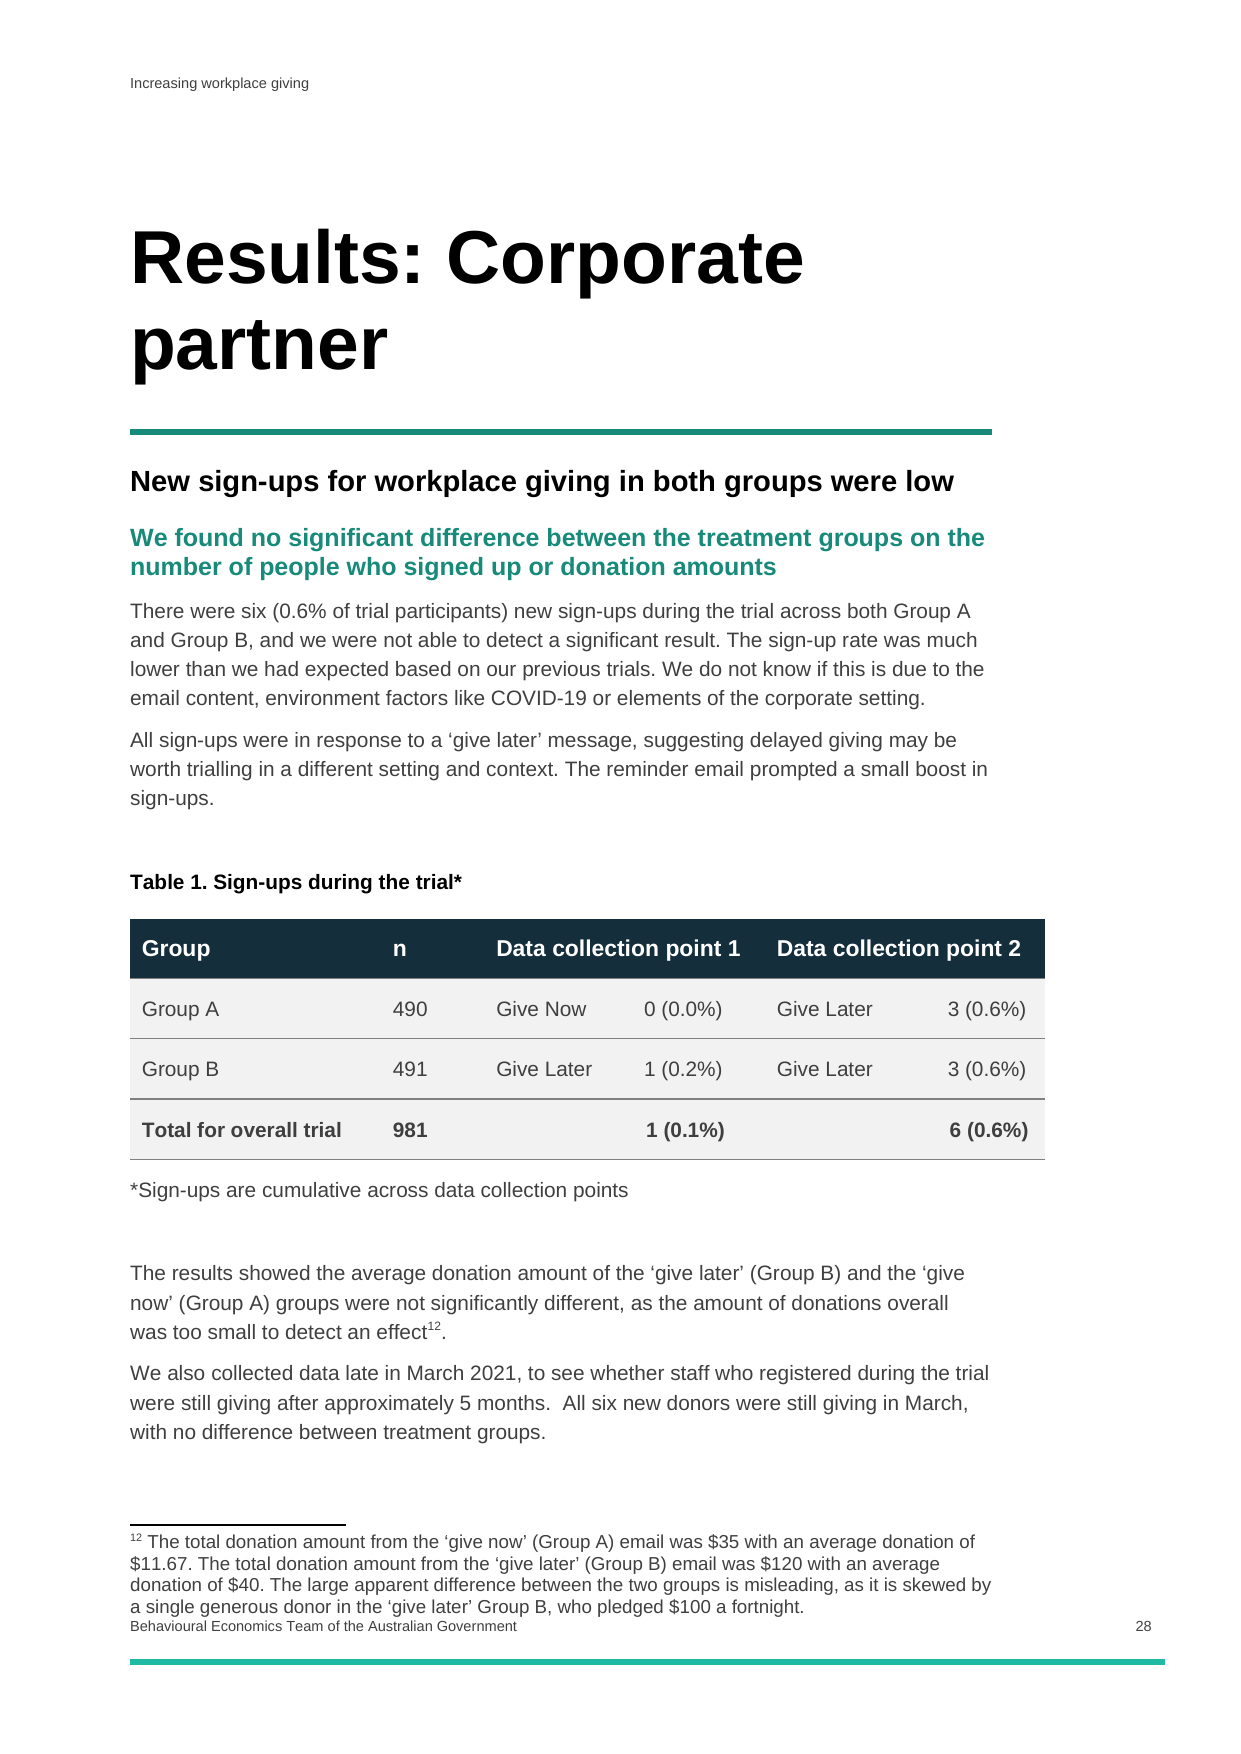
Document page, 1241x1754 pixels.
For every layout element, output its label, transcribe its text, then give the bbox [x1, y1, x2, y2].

table_cell Total for overall trial [130, 1100, 381, 1159]
table_cell Give Later 3 (0.6%) [765, 979, 1045, 1038]
text All sign-ups were in response to a ‘give later’ message, suggesting delayed giving may be worth trialling in a different setting and context. The reminder email prompted a small boost in sign-ups. [130, 723, 992, 810]
table_header n [381, 920, 484, 978]
table_cell Group B [130, 1039, 381, 1098]
text *Sign-ups are cumulative across data collection points [130, 1173, 992, 1202]
table_cell Group A [130, 979, 381, 1038]
subtitle Results: Corporate partner [130, 213, 992, 429]
table_header Group [130, 920, 381, 978]
text There were six (0.6% of trial participants) new sign-ups during the trial across both Group A and Group B, and we were not able to detect a significant result. The sign-up rate was much lower than we had expected based on our previous trials. We do not know if this is due to the email content, environment factors like COVID-19 or elements of the corporate setting. [130, 593, 992, 710]
text New sign-ups for workplace giving in both groups were low [130, 460, 992, 498]
subtitle Table 1. Sign-ups during the trial* [130, 864, 992, 893]
table_header Data collection point 2 [765, 920, 1045, 978]
table_header Data collection point 1 [484, 920, 765, 978]
table_cell Give Later 1 (0.2%) [484, 1039, 765, 1098]
table_cell 1 (0.1%) [484, 1100, 765, 1159]
subtitle We found no significant difference between the treatment groups on the number of people who signed up or donation amounts [130, 523, 992, 581]
table_cell 981 [381, 1100, 484, 1159]
table_cell Give Later 3 (0.6%) [765, 1039, 1045, 1098]
table_cell 491 [381, 1039, 484, 1098]
text The results showed the average donation amount of the ‘give later’ (Group B) and the ‘give now’ (Group A) groups were not significantly different, as the amount of donations overall was too small to detect an effect. [130, 1256, 992, 1343]
table_cell 490 [381, 979, 484, 1038]
table_cell 6 (0.6%) [765, 1100, 1045, 1159]
text We also collected data late in March 2021, to see whether staff who registered during the trial were still giving after approximately 5 months. All six new donors were still giving in March, with no difference between treatment groups. [130, 1356, 992, 1443]
table_cell Give Now 0 (0.0%) [484, 979, 765, 1038]
